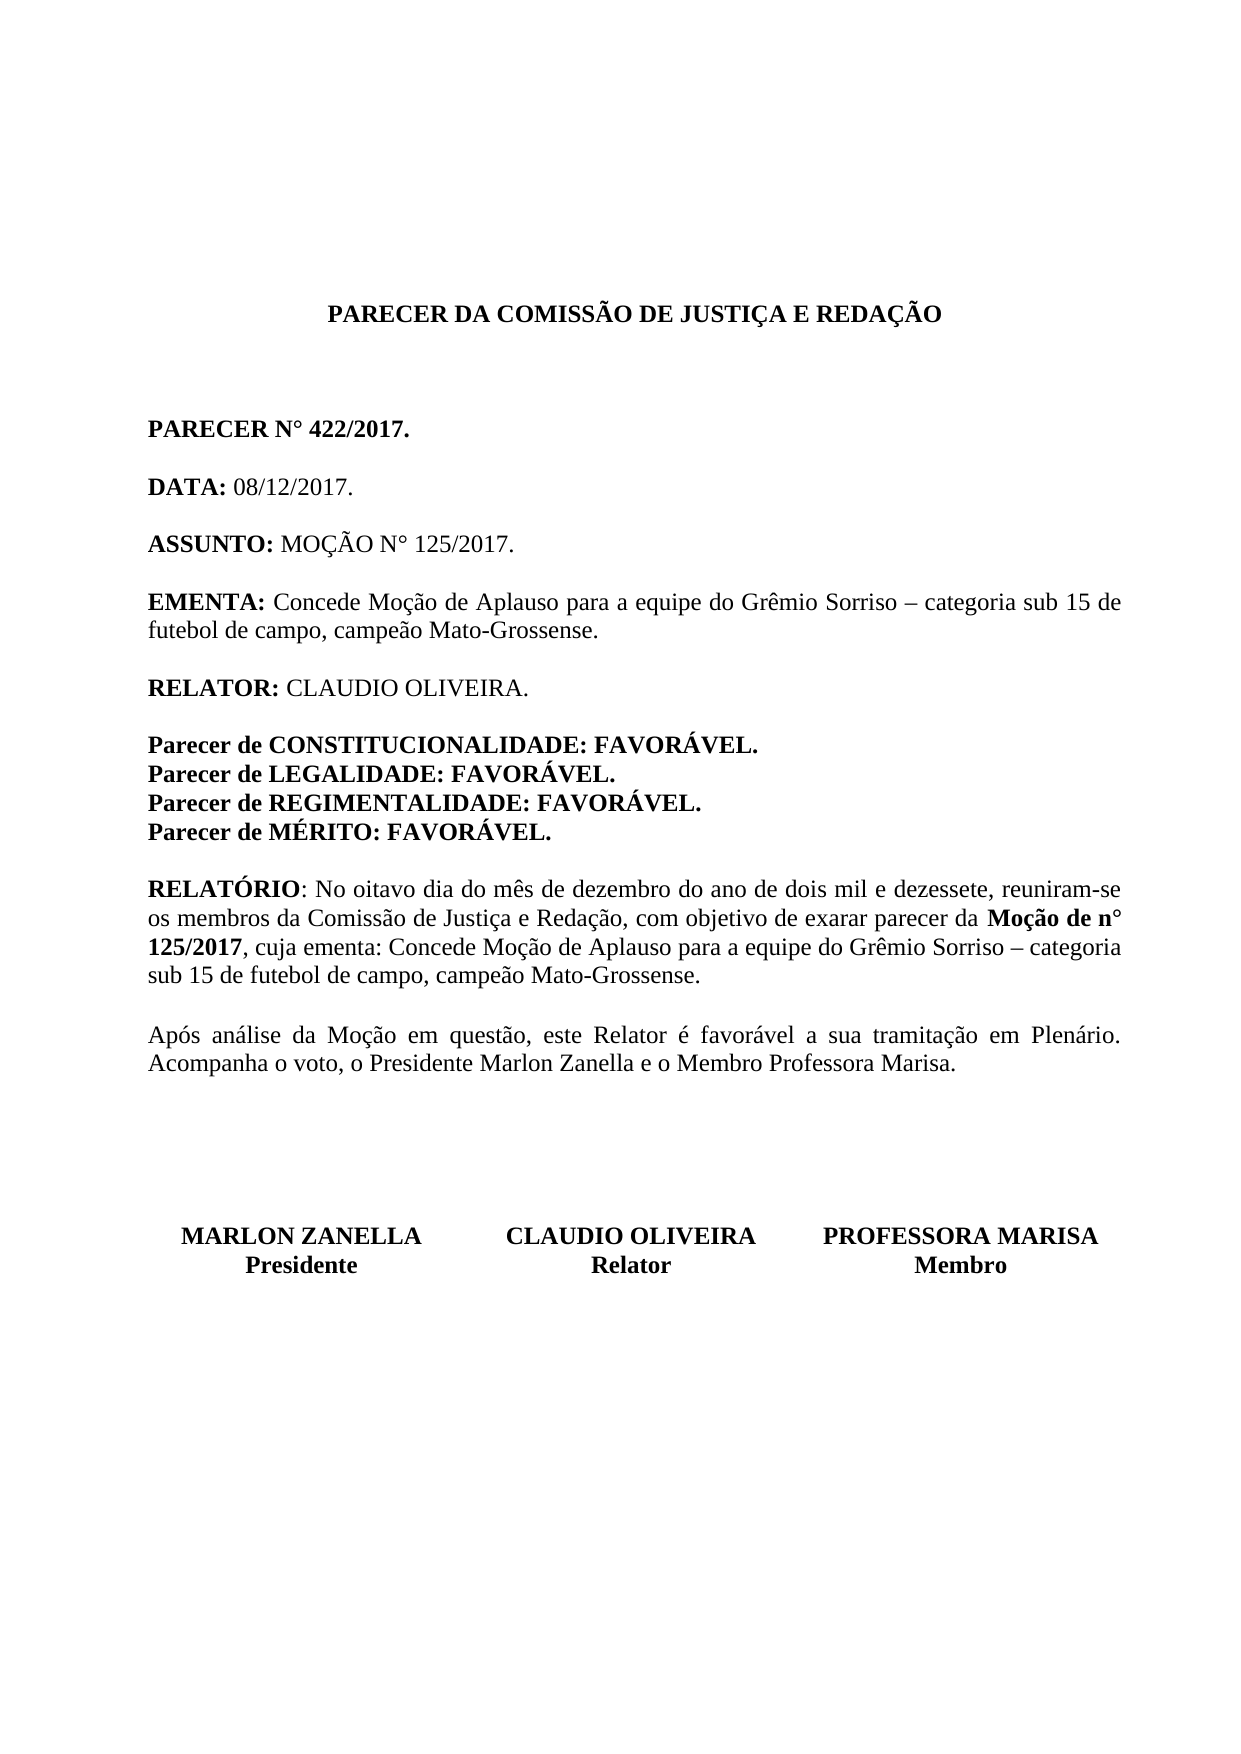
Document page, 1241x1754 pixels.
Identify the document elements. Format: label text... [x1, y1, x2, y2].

table_header MARLON ZANELLA Presidente [136, 1221, 466, 1278]
text Parecer de MÉRITO: FAVORÁVEL. [148, 817, 1122, 846]
table_header PROFESSORA MARISA Membro [796, 1221, 1126, 1278]
text RELATOR: CLAUDIO OLIVEIRA. [148, 673, 1122, 702]
text Parecer de REGIMENTALIDADE: FAVORÁVEL. [148, 788, 1122, 817]
text ASSUNTO: MOÇÃO N° 125/2017. [148, 529, 1122, 558]
text RELATÓRIO: No oitavo dia do mês de dezembro do ano de dois mil e dezessete, reuniram-se os membros da Comissão de Justiça e Redação, com objetivo de exarar parecer da Moção de n° 125/2017, cuja ementa: Concede Moção de Aplauso para a equipe do Grêmio Sorriso – categoria sub 15 de futebol de campo, campeão Mato-Grossense. [148, 874, 1122, 989]
table_header CLAUDIO OLIVEIRA Relator [466, 1221, 796, 1278]
text PARECER N° 422/2017. [148, 414, 1122, 443]
text EMENTA: Concede Moção de Aplauso para a equipe do Grêmio Sorriso – categoria sub 15 de futebol de campo, campeão Mato-Grossense. [148, 587, 1122, 644]
text PARECER DA COMISSÃO DE JUSTIÇA E REDAÇÃO [148, 299, 1122, 328]
text Parecer de LEGALIDADE: FAVORÁVEL. [148, 759, 1122, 788]
text Após análise da Moção em questão, este Relator é favorável a sua tramitação em Plenário. Acompanha o voto, o Presidente Marlon Zanella e o Membro Professora Marisa. [148, 1020, 1122, 1077]
text DATA: 08/12/2017. [148, 472, 1122, 501]
text Parecer de CONSTITUCIONALIDADE: FAVORÁVEL. [148, 731, 1122, 759]
